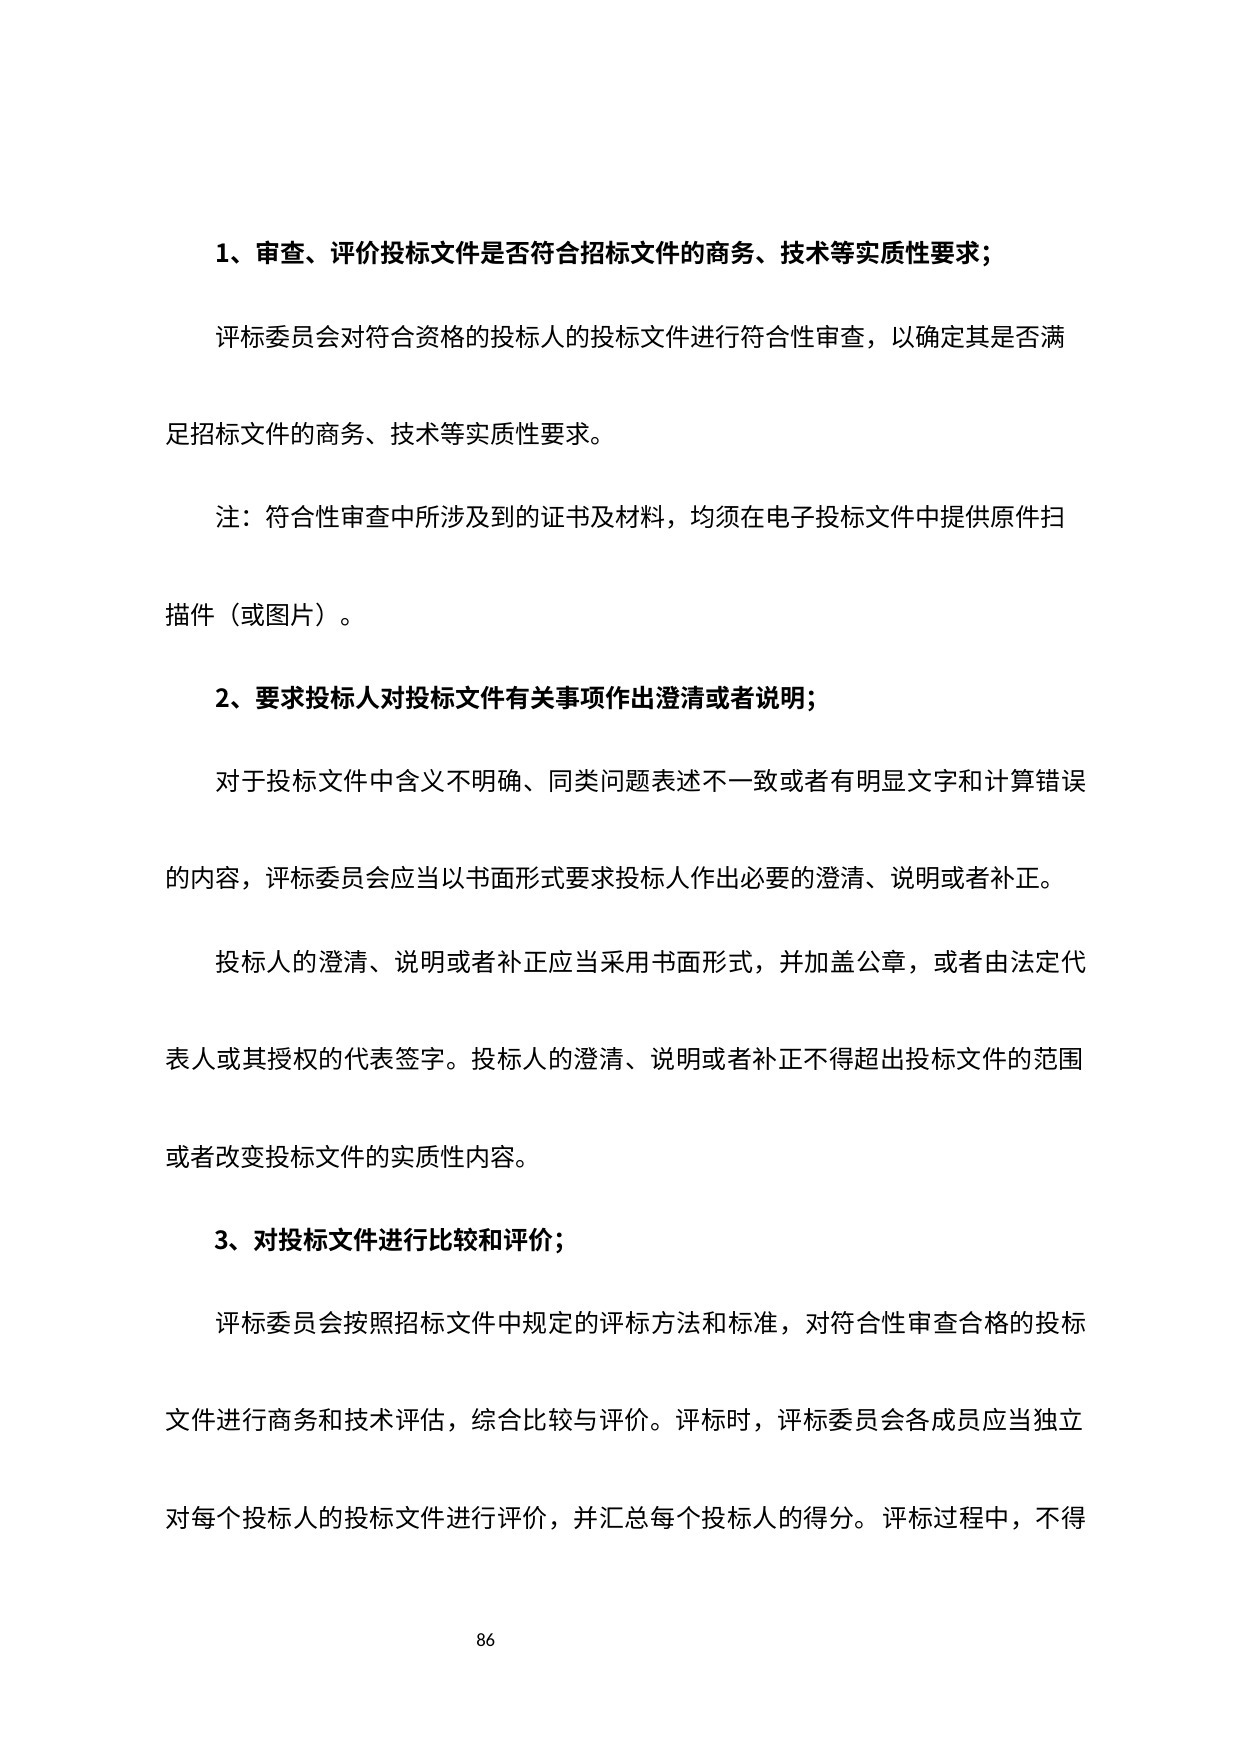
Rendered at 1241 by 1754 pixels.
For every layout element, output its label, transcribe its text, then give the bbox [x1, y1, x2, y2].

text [165, 1289, 1087, 1549]
text 评标委员会对符合资格的投标人的投标文件进行符合性审查，以确定其是否满足招标文件的商务、技术等实质性要求。 [165, 303, 1087, 465]
text 注：符合性审查中所涉及到的证书及材料，均须在电子投标文件中提供原件扫描件（或图片）。 [165, 483, 1087, 646]
text 投标人的澄清、说明或者补正应当采用书面形式，并加盖公章，或者由法定代表人或其授权的代表签字。投标人的澄清、说明或者补正不得超出投标文件的范围或者改变投标文件的实质性内容。 [165, 928, 1087, 1188]
text 2、要求投标人对投标文件有关事项作出澄清或者说明； [165, 664, 1087, 729]
text 对于投标文件中含义不明确、同类问题表述不一致或者有明显文字和计算错误的内容，评标委员会应当以书面形式要求投标人作出必要的澄清、说明或者补正。 [165, 747, 1087, 909]
text 3、对投标文件进行比较和评价； [165, 1206, 1087, 1271]
text 1、审查、评价投标文件是否符合招标文件的商务、技术等实质性要求； [165, 219, 1087, 284]
